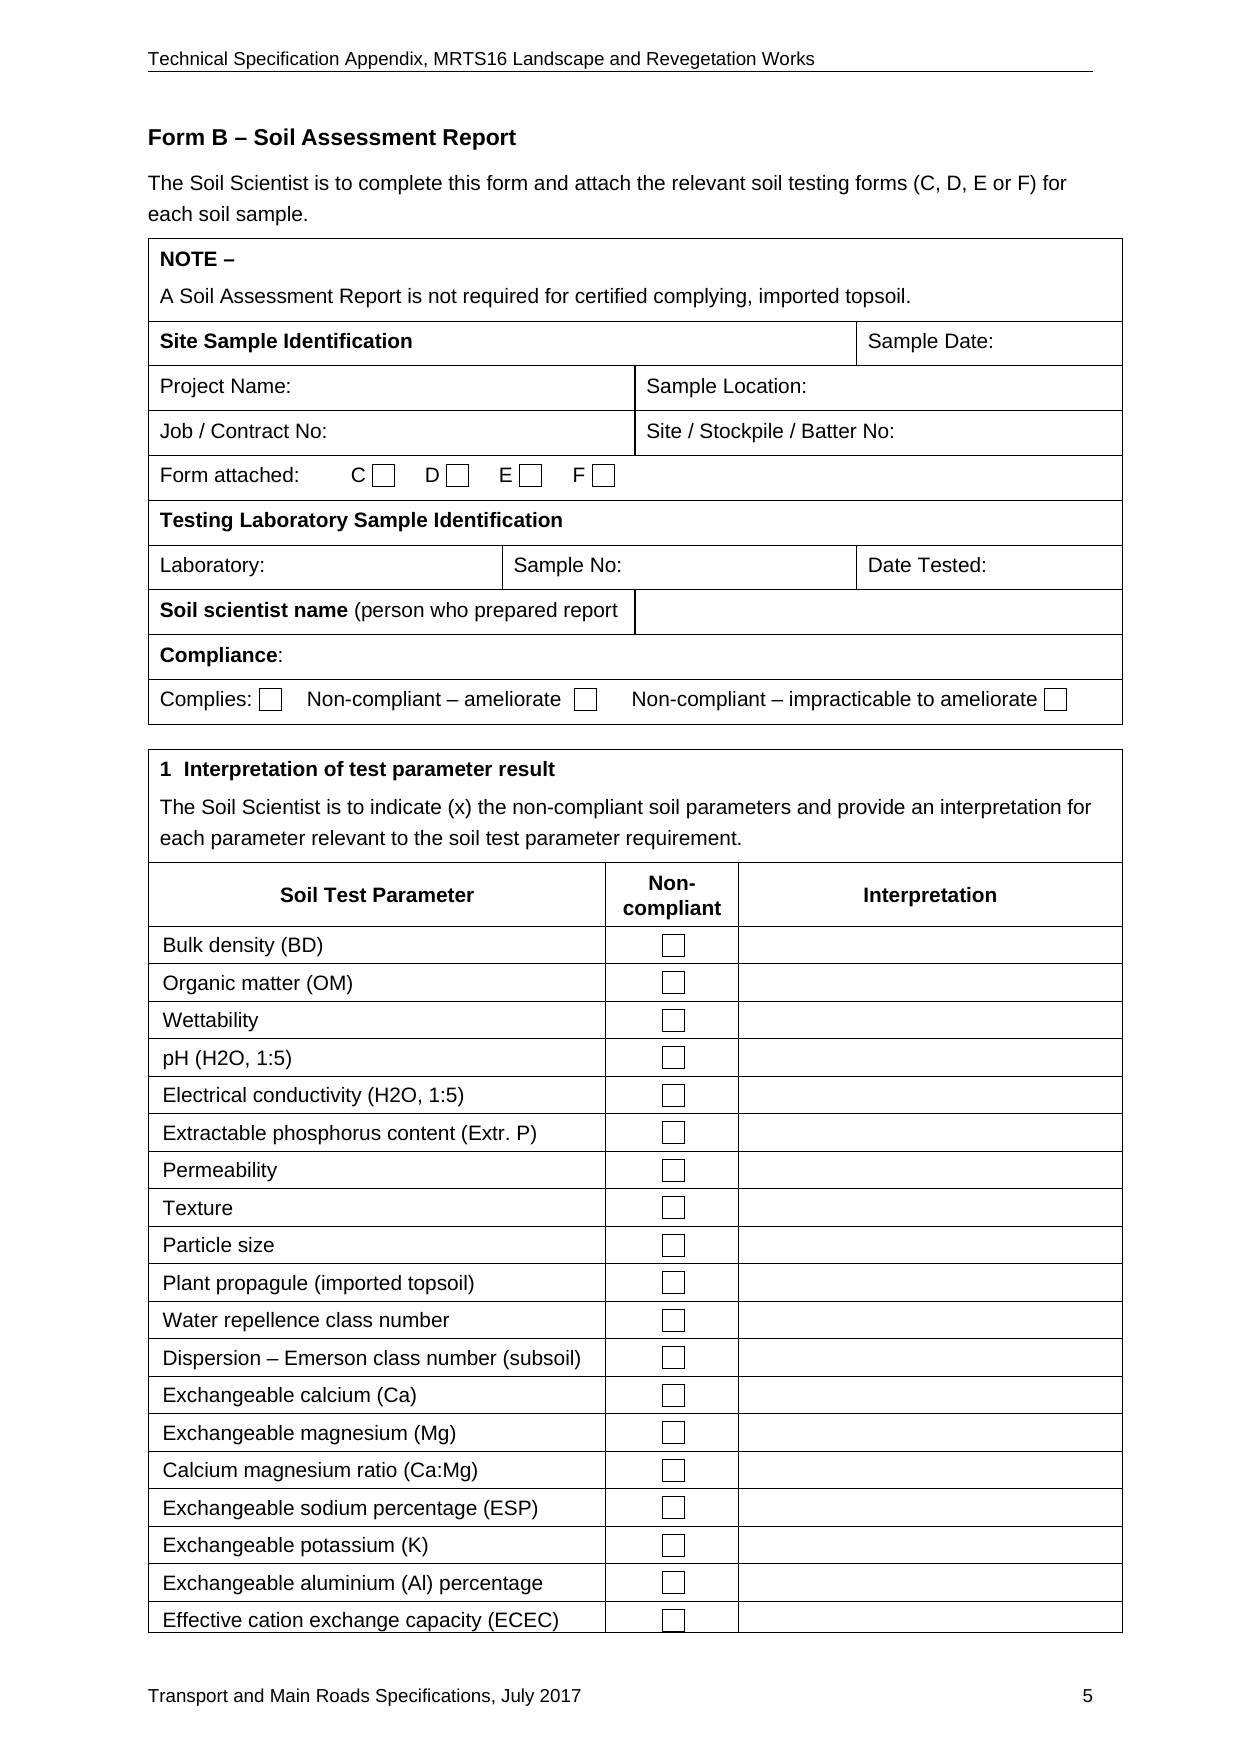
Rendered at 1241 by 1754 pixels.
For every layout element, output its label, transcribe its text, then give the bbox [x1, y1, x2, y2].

table_cell [606, 1302, 738, 1338]
table_cell pH (H2O, 1:5) [149, 1039, 605, 1076]
table_cell [606, 1564, 738, 1601]
table_cell [739, 1339, 1122, 1376]
table_cell Site / Stockpile / Batter No: [636, 411, 1122, 455]
table_cell [739, 1602, 1122, 1632]
table_cell Texture [149, 1189, 605, 1226]
table_cell [606, 1039, 738, 1076]
table_cell Wettability [149, 1002, 605, 1038]
table_cell [606, 1527, 738, 1563]
table_cell [606, 964, 738, 1001]
table_cell [606, 1077, 738, 1113]
table_cell [606, 1377, 738, 1413]
table_cell Project Name: [149, 366, 634, 410]
table_header NOTE – A Soil Assessment Report is not required for certified complying, imported topsoil. [149, 239, 1122, 321]
table_cell Testing Laboratory Sample Identification [149, 501, 1122, 544]
table_cell C [339, 456, 413, 500]
text The Soil Scientist is to complete this form and attach the relevant soil testing forms (C, D, E or F) for each soil sample. [148, 163, 1092, 226]
table_cell Bulk density (BD) [149, 927, 605, 963]
table_cell [739, 927, 1122, 963]
table_cell Sample Date: [857, 322, 1122, 365]
table_cell [739, 1264, 1122, 1301]
table_cell [606, 1114, 738, 1151]
table_cell Extractable phosphorus content (Extr. P) [149, 1114, 605, 1151]
table_cell Sample No: [503, 546, 856, 589]
table_cell Soil scientist name (person who prepared report [149, 590, 634, 634]
table_cell [739, 1302, 1122, 1338]
table_cell Water repellence class number [149, 1302, 605, 1338]
table_cell [739, 1452, 1122, 1488]
table_cell Organic matter (OM) [149, 964, 605, 1001]
table_cell [606, 927, 738, 963]
table_cell [739, 1039, 1122, 1076]
table_cell [295, 635, 1122, 679]
table_cell Sample Location: [636, 366, 1122, 410]
table_cell [739, 1152, 1122, 1188]
table_cell [739, 1227, 1122, 1263]
table_cell Exchangeable aluminium (Al) percentage [149, 1564, 605, 1601]
table_cell E [487, 456, 561, 500]
table_cell Dispersion – Emerson class number (subsoil) [149, 1339, 605, 1376]
table_cell [606, 1227, 738, 1263]
table_cell Non-compliant – impracticable to ameliorate [620, 680, 1122, 724]
table_cell [606, 1264, 738, 1301]
table_cell [606, 1489, 738, 1526]
table_cell [739, 1189, 1122, 1226]
table_cell F [561, 456, 1122, 500]
table_header 1 Interpretation of test parameter result The Soil Scientist is to indicate (x) the non-compliant soil parameters and provide an interpretation for each parameter relevant to the soil test parameter requirement. [149, 750, 1122, 862]
table_cell Exchangeable potassium (K) [149, 1527, 605, 1563]
table_cell [606, 1452, 738, 1488]
table_cell [739, 1114, 1122, 1151]
table_cell Exchangeable sodium percentage (ESP) [149, 1489, 605, 1526]
table_cell Interpretation [739, 863, 1122, 926]
table_cell [606, 1189, 738, 1226]
table_cell Form attached: [149, 456, 339, 500]
table_cell Non-compliant – ameliorate [295, 680, 620, 724]
table_cell Calcium magnesium ratio (Ca:Mg) [149, 1452, 605, 1488]
table_cell [739, 1527, 1122, 1563]
table_cell [739, 1414, 1122, 1451]
table_cell [739, 1489, 1122, 1526]
table_cell Complies: [149, 680, 295, 724]
table_cell Date Tested: [857, 546, 1122, 589]
table_cell [739, 1564, 1122, 1601]
table_cell Site Sample Identification [149, 322, 856, 365]
table_cell [606, 1002, 738, 1038]
table_cell [606, 1414, 738, 1451]
table_cell [606, 1152, 738, 1188]
table_cell Plant propagule (imported topsoil) [149, 1264, 605, 1301]
table_cell Non-compliant [606, 863, 738, 926]
table_cell [739, 1077, 1122, 1113]
table_cell Job / Contract No: [149, 411, 634, 455]
table_cell Laboratory: [149, 546, 502, 589]
table_cell [739, 1377, 1122, 1413]
table_cell [606, 1602, 738, 1632]
table_cell Compliance: [149, 635, 295, 679]
subtitle Form B – Soil Assessment Report [148, 119, 1092, 151]
table_cell [739, 964, 1122, 1001]
table_cell Particle size [149, 1227, 605, 1263]
table_cell [739, 1002, 1122, 1038]
table_cell Exchangeable magnesium (Mg) [149, 1414, 605, 1451]
table_cell Electrical conductivity (H2O, 1:5) [149, 1077, 605, 1113]
table_cell Exchangeable calcium (Ca) [149, 1377, 605, 1413]
table_cell D [413, 456, 487, 500]
table_cell [636, 590, 1122, 634]
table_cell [149, 1602, 605, 1632]
table_cell Permeability [149, 1152, 605, 1188]
table_cell [606, 1339, 738, 1376]
table_cell Soil Test Parameter [149, 863, 605, 926]
